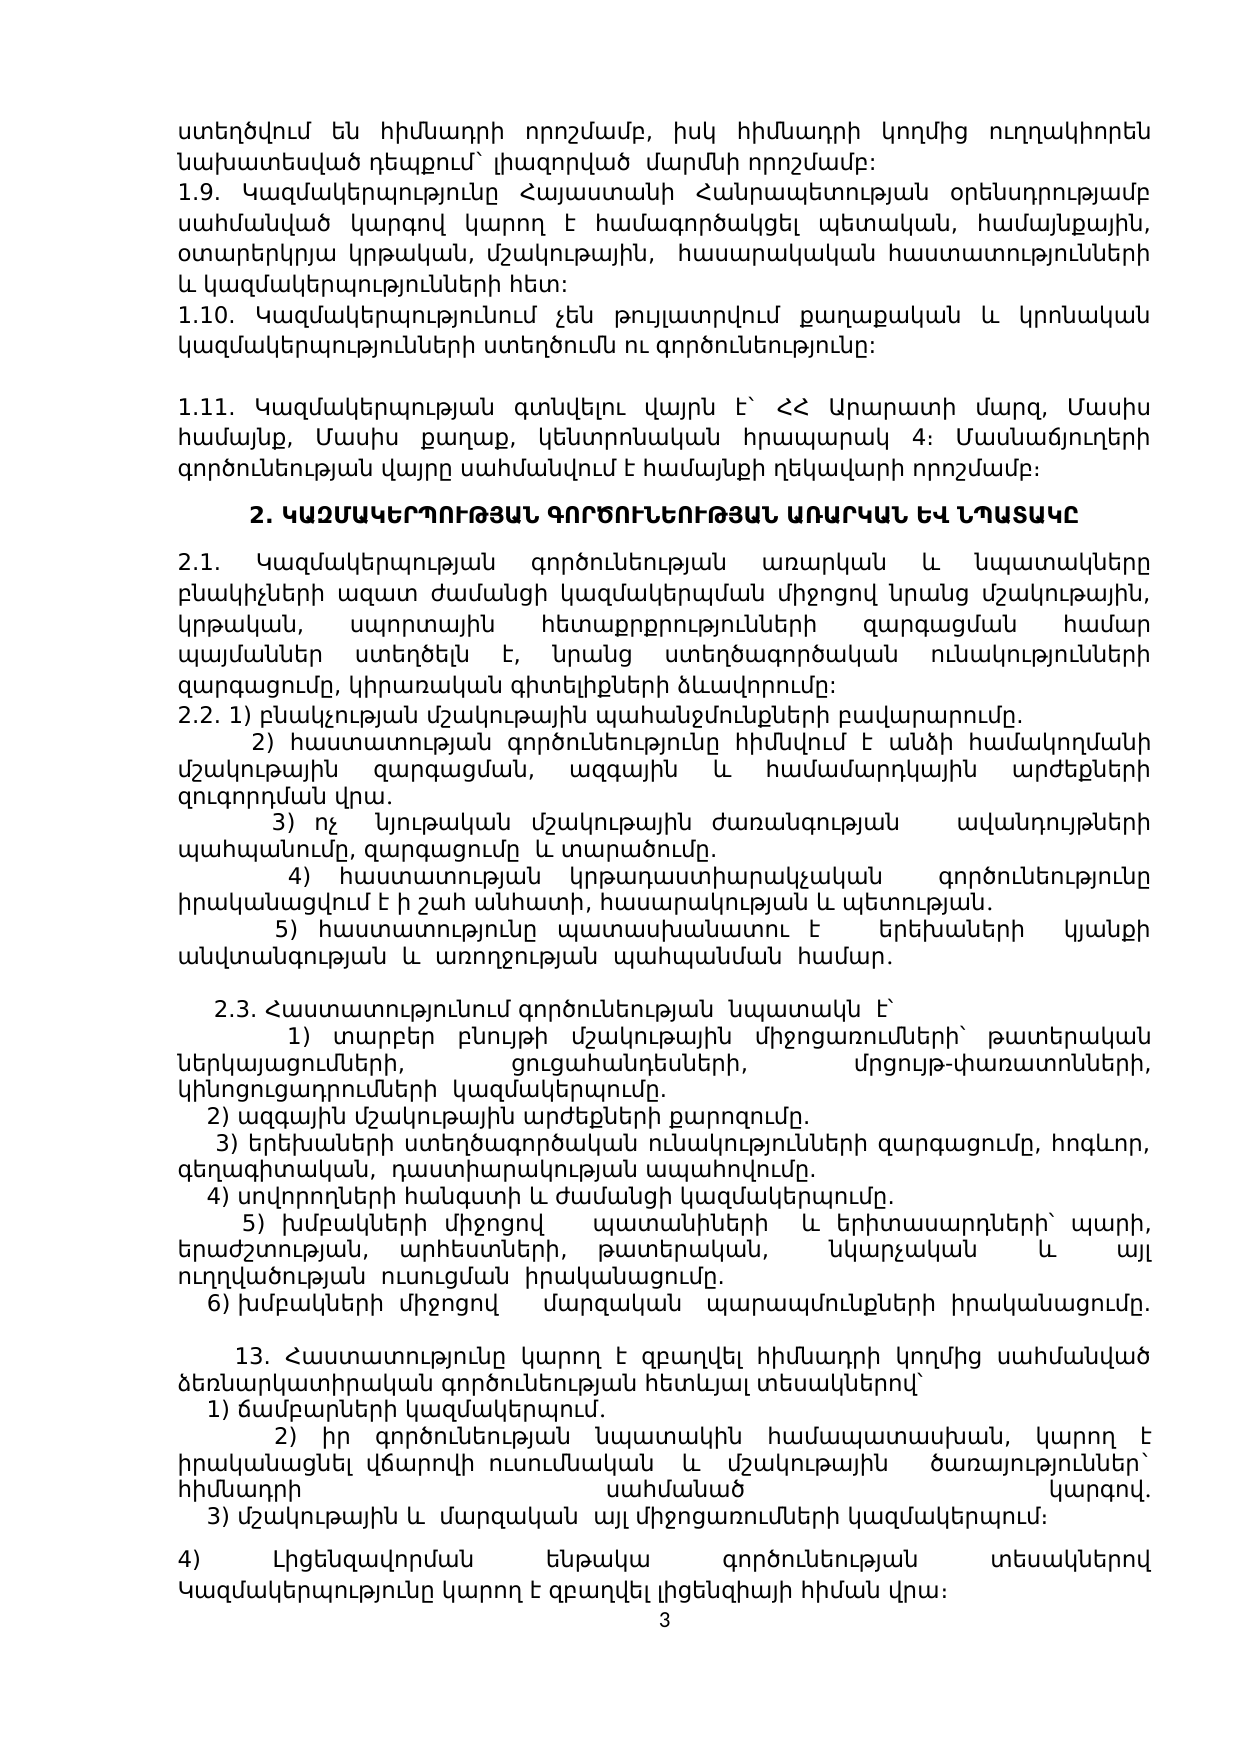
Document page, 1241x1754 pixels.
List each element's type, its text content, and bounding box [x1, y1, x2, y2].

text 2.1. Կազմակերպության գործունեության առարկան և նպատակները բնակիչների ազատ ժամանցի կազմակերպման միջոցով նրանց մշակութային, կրթական, սպորտային հետաքրքրությունների զարգացման համար պայմաններ ստեղծելն է, նրանց ստեղծագործական ունակությունների զարգացումը, կիրառական գիտելիքների ձևավորումը: [177, 549, 1152, 699]
text 1.10. Կազմակերպությունում չեն թույլատրվում քաղաքական և կրոնական կազմակերպությունների ստեղծումն ու գործունեությունը: [177, 302, 1152, 359]
text 1.11. Կազմակերպության գտնվելու վայրն է` ՀՀ Արարատի մարզ, Մասիս համայնք, Մասիս քաղաք, կենտրոնական հրապարակ 4։ Մասնաճյուղերի գործունեության վայրը սահմանվում է համայնքի ղեկավարի որոշմամբ։ [177, 394, 1152, 482]
text 1.9. Կազմակերպությունը Հայաստանի Հանրապետության օրենսդրությամբ սահմանված կարգով կարող է համագործակցել պետական, համայնքային, օտարերկրյա կրթական, մշակութային, հասարակական հաստատությունների և կազմակերպությունների հետ: [177, 179, 1152, 298]
text 2. ԿԱԶՄԱԿԵՐՊՈՒԹՅԱՆ ԳՈՐԾՈՒՆԵՈՒԹՅԱՆ ԱՌԱՐԿԱՆ ԵՎ ՆՊԱՏԱԿԸ [177, 502, 1152, 529]
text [177, 118, 1152, 175]
text 2.2. 1) բնակչության մշակութային պահանջմունքների բավարարումը. 2) հաստատության գործունեությունը հիմնվում է անձի համակողմանի մշակութային զարգացման, ազգային և համամարդկային արժեքների զուգորդման վրա․ 3) ոչ նյութական մշակութային ժառանգության ավանդույթների պահպանումը, զարգացումը և տարածումը. 4) հաստատության կրթադաստիարակչական գործունեությունը իրականացվում է ի շահ անհատի, հասարակության և պետության․ 5) հաստատությունը պատասխանատու է երեխաների կյանքի անվտանգության և առողջության պահպանման համար․ 2.3. Հաստատությունում գործունեության նպատակն է՝ 1) տարբեր բնույթի մշակութային միջոցառումների՝ թատերական ներկայացումների, ցուցահանդեսների, մրցույթ-փառատոնների, կինոցուցադրումների կազմակերպումը. 2) ազգային մշակութային արժեքների քարոզումը. 3) երեխաների ստեղծագործական ունակությունների զարգացումը, հոգևոր, գեղագիտական, դաստիարակության ապահովումը. 4) սովորողների հանգստի և ժամանցի կազմակերպումը. 5) խմբակների միջոցով պատանիների և երիտասարդների՝ պարի, երաժշտության, արհեստների, թատերական, նկարչական և այլ ուղղվածության ուսուցման իրականացումը. 6) խմբակների միջոցով մարզական պարապմունքների իրականացումը. 13. Հաստատությունը կարող է զբաղվել հիմնադրի կողմից սահմանված ձեռնարկատիրական գործունեության հետևյալ տեսակներով՝ 1) ճամբարների կազմակերպում․ 2) իր գործունեության նպատակին համապատասխան, կարող է իրականացնել վճարովի ուսումնական և մշակութային ծառայություններ` հիմնադրի սահմանած կարգով․ 3) մշակութային և մարզական այլ միջոցառումների կազմակերպում։ [177, 703, 1152, 1530]
text 4) Լիցենզավորման ենթակա գործունեության տեսակներով Կազմակերպությունը կարող է զբաղվել լիցենզիայի հիման վրա։ [177, 1547, 1152, 1604]
